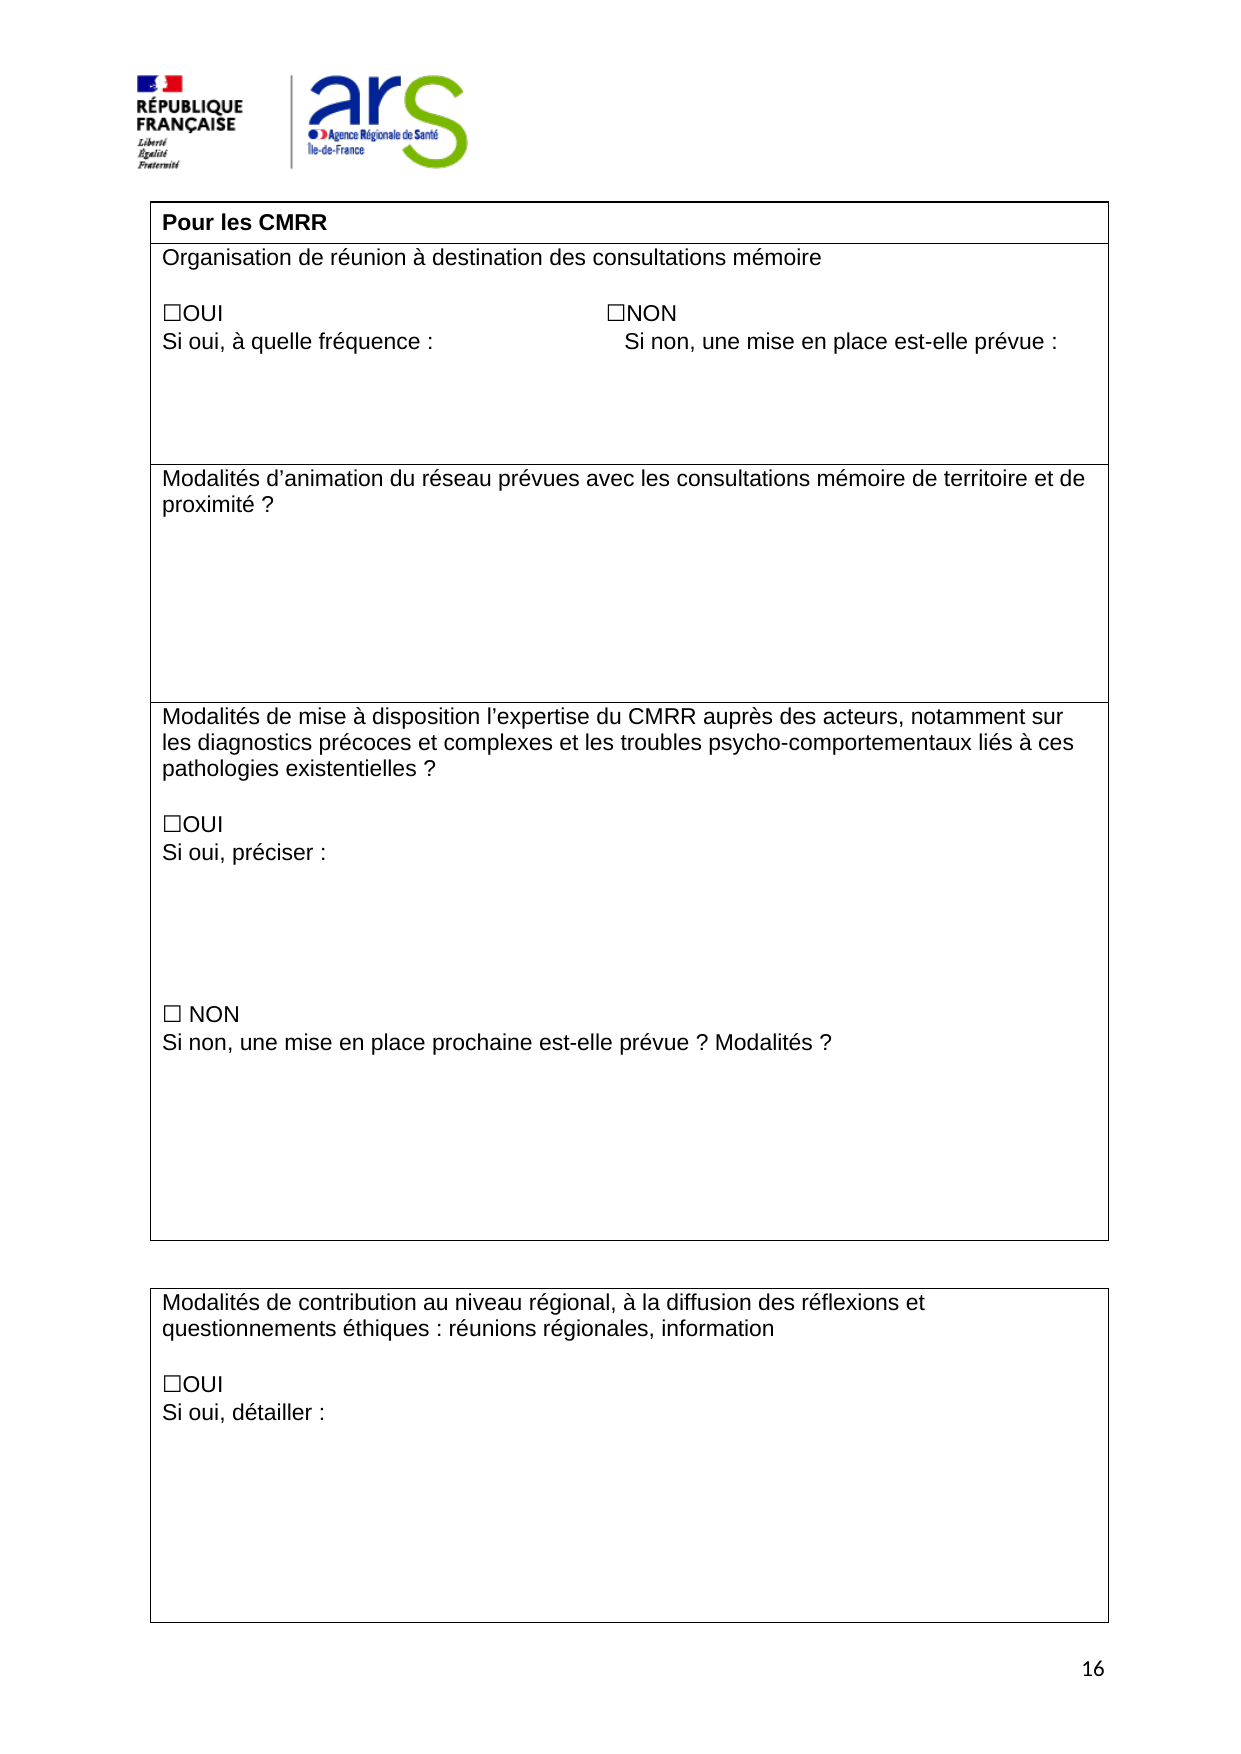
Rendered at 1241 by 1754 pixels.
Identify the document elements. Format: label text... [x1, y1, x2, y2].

table_cell Organisation de réunion à destination des consultations mémoire OUI NON Si oui, à quelle fréquence : Si non, une mise en place est-elle prévue : [151, 244, 1108, 463]
picture [136, 73, 490, 171]
table_cell Modalités de mise à disposition l’expertise du CMRR auprès des acteurs, notamment sur les diagnostics précoces et complexes et les troubles psycho-comportementaux liés à ces pathologies existentielles ? OUI Si oui, préciser : NON Si non, une mise en place prochaine est-elle prévue ? Modalités ? [151, 703, 1108, 1239]
table_header Pour les CMRR [151, 203, 1108, 243]
table_cell Modalités d’animation du réseau prévues avec les consultations mémoire de territoire et de proximité ? [151, 465, 1108, 702]
